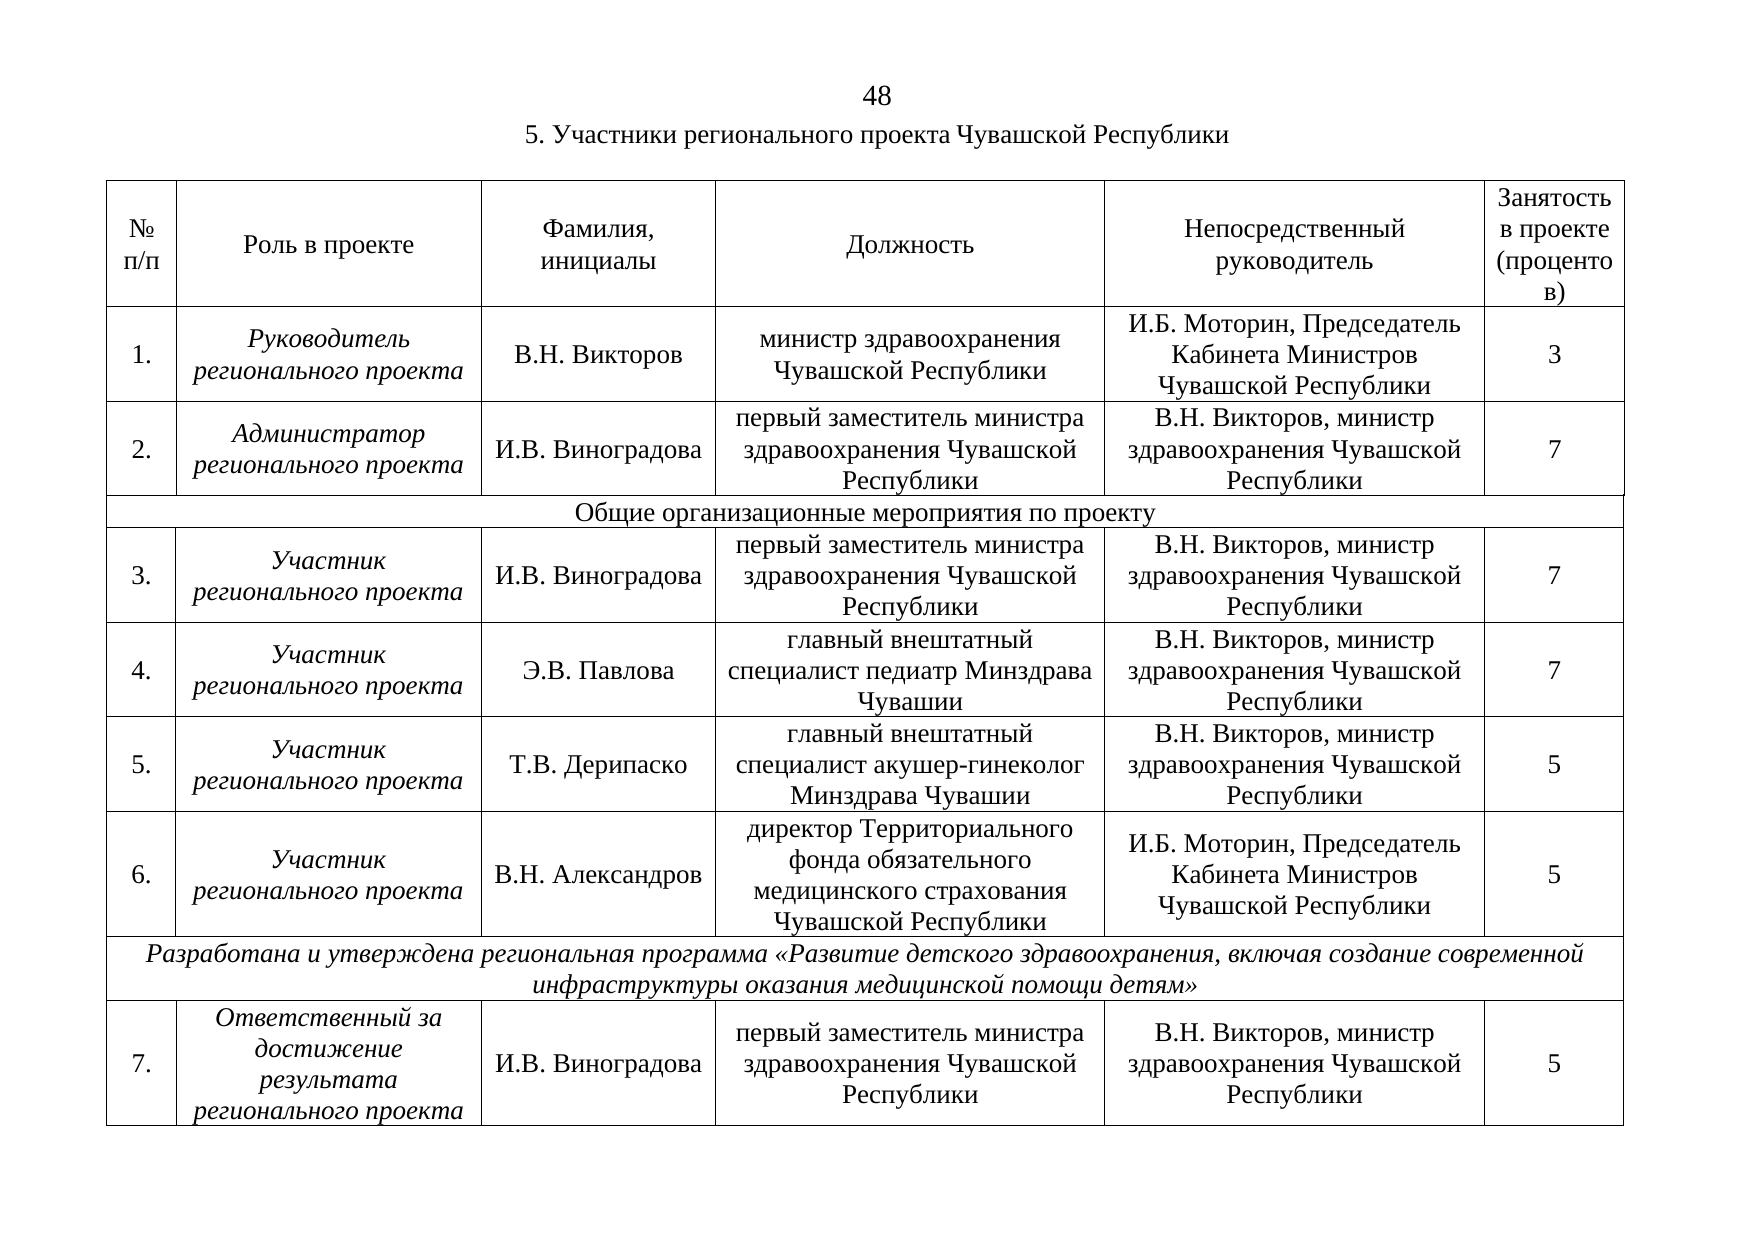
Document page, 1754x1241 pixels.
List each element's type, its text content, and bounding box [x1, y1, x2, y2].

table_header Непосредственный руководитель [1105, 181, 1484, 306]
table_cell В.Н. Викторов, министр здравоохранения Чувашской Республики [1105, 528, 1484, 622]
table_cell В.Н. Викторов [482, 307, 715, 401]
table_cell 2. [107, 402, 176, 495]
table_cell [1105, 1001, 1484, 1125]
table_cell Администратор регионального проекта [177, 402, 481, 495]
text 5. Участники регионального проекта Чувашской Республики [118, 118, 1636, 149]
table_cell первый заместитель министра здравоохранения Чувашской Республики [716, 1001, 1104, 1125]
table_cell главный внештатный специалист акушер-гинеколог Минздрава Чувашии [716, 717, 1104, 811]
table_header Должность [716, 181, 1104, 306]
table_cell В.Н. Викторов, министр здравоохранения Чувашской Республики [1105, 402, 1484, 495]
table_header Фамилия, инициалы [482, 181, 715, 306]
table_cell 4. [107, 623, 175, 716]
table_header Занятость в проекте (процентов) [1485, 181, 1624, 306]
table_cell И.Б. Моторин, Председатель Кабинета Министров Чувашской Республики [1105, 812, 1484, 936]
table_cell 5 [1485, 1001, 1623, 1125]
table_cell Участник регионального проекта [176, 812, 481, 936]
table_cell Э.В. Павлова [482, 623, 715, 716]
table_cell 3 [1485, 307, 1624, 401]
table_cell Участник регионального проекта [176, 528, 481, 622]
table_cell И.В. Виноградова [482, 528, 715, 622]
table_cell В.Н. Викторов, министр здравоохранения Чувашской Республики [1105, 623, 1484, 716]
table_cell 7 [1485, 402, 1624, 495]
table_header Роль в проекте [177, 181, 481, 306]
table_cell 7 [1485, 623, 1623, 716]
table_cell директор Территориального фонда обязательного медицинского страхования Чувашской Республики [716, 812, 1104, 936]
table_cell главный внештатный специалист педиатр Минздрава Чувашии [716, 623, 1104, 716]
table_cell Общие организационные мероприятия по проекту [107, 496, 1623, 527]
table_cell И.Б. Моторин, Председатель Кабинета Министров Чувашской Республики [1105, 307, 1484, 401]
table_cell 3. [107, 528, 175, 622]
table_cell В.Н. Александров [482, 812, 715, 936]
table_cell 7. [107, 1001, 176, 1125]
table_cell 5 [1485, 717, 1623, 811]
table_cell Участник регионального проекта [176, 717, 481, 811]
table_cell 6. [107, 812, 175, 936]
table_cell первый заместитель министра здравоохранения Чувашской Республики [716, 528, 1104, 622]
table_cell 1. [107, 307, 176, 401]
table_cell 5 [1485, 812, 1623, 936]
table_cell министр здравоохранения Чувашской Республики [716, 307, 1104, 401]
table_cell первый заместитель министра здравоохранения Чувашской Республики [716, 402, 1104, 495]
table_cell 7 [1485, 528, 1623, 622]
table_cell Разработана и утверждена региональная программа «Развитие детского здравоохранения, включая создание современной инфраструктуры оказания медицинской помощи детям» [107, 937, 1623, 999]
table_cell Руководитель регионального проекта [177, 307, 481, 401]
table_header № п/п [107, 181, 176, 306]
table_cell Участник регионального проекта [176, 623, 481, 716]
table_cell 5. [107, 717, 175, 811]
table_cell В.Н. Викторов, министр здравоохранения Чувашской Республики [1105, 717, 1484, 811]
table_cell И.В. Виноградова [482, 402, 715, 495]
table_cell И.В. Виноградова [482, 1001, 715, 1125]
table_cell Т.В. Дерипаско [482, 717, 715, 811]
